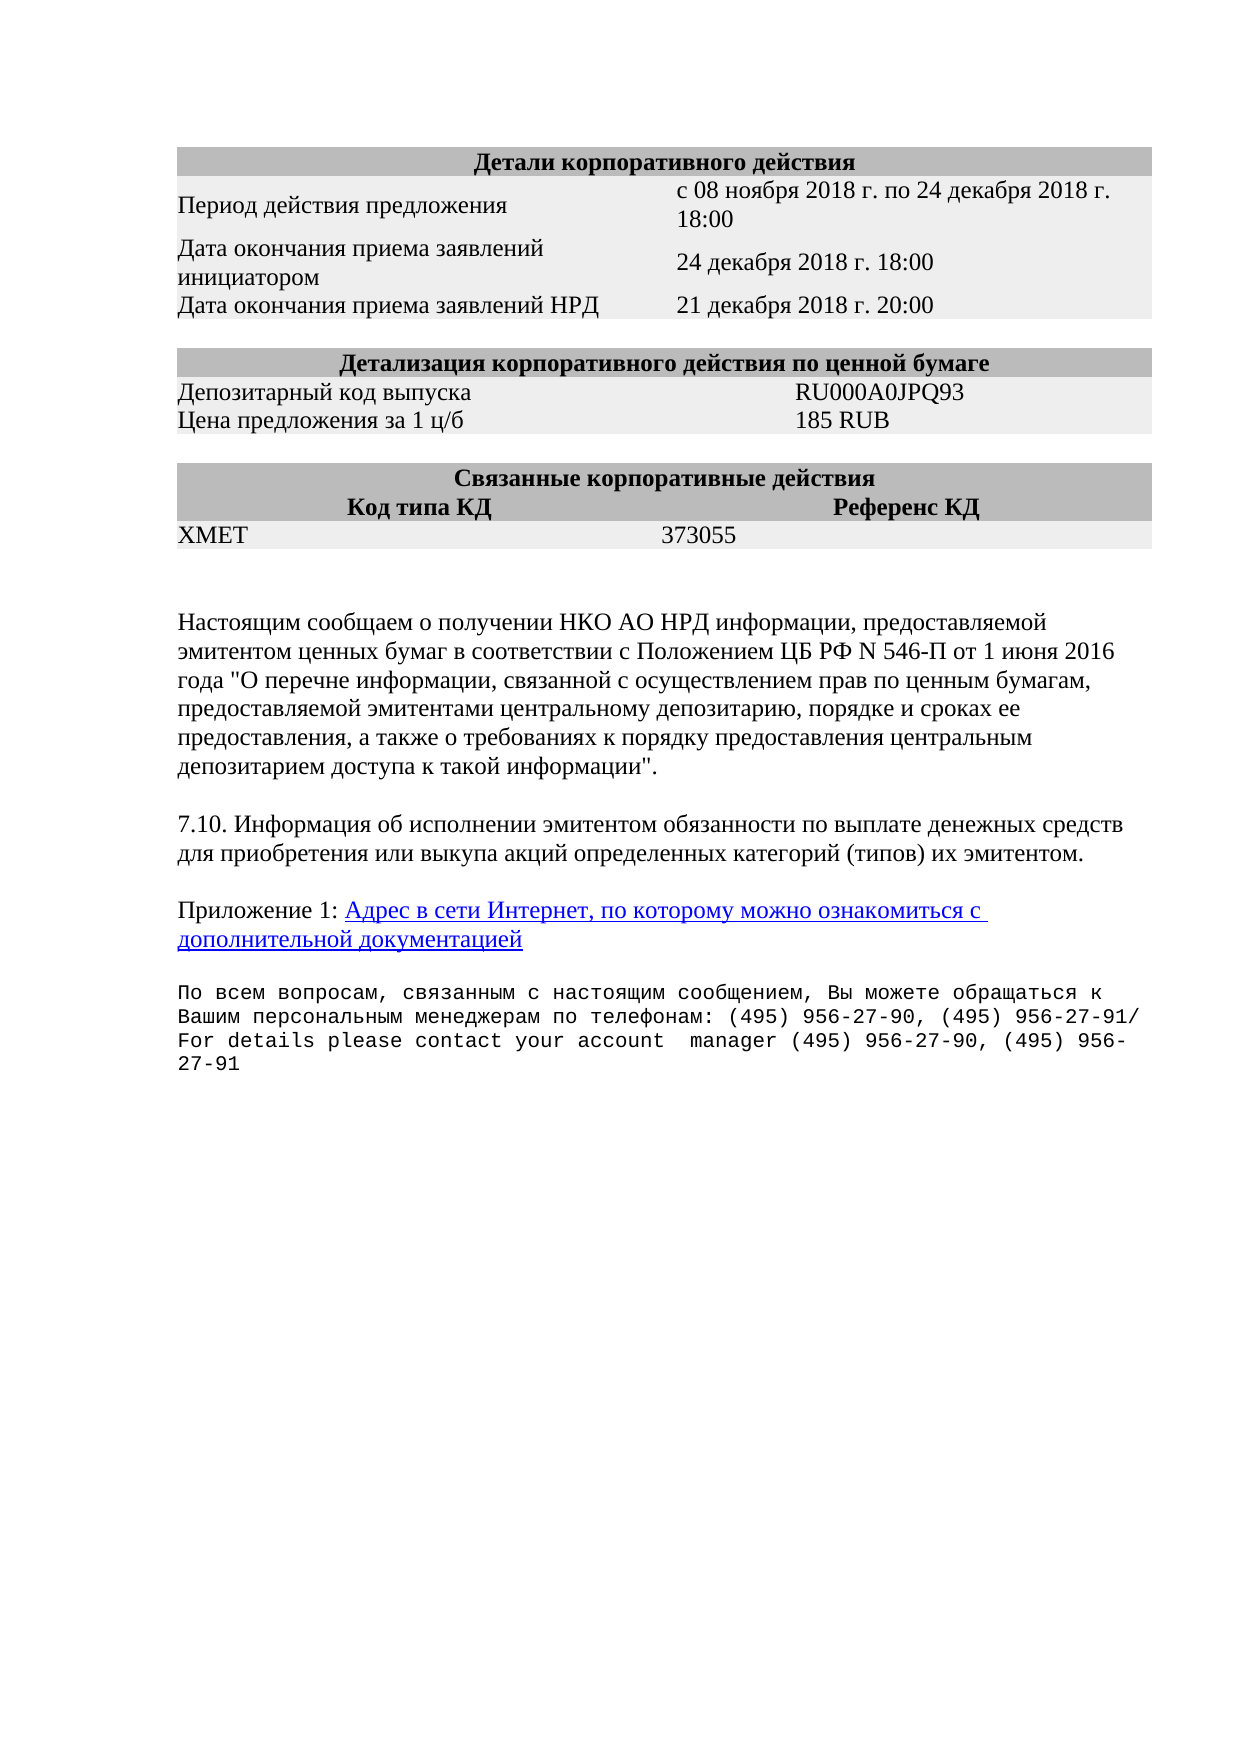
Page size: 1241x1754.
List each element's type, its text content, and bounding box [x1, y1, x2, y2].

text 7.10. Информация об исполнении эмитентом обязанности по выплате денежных средств для приобретения или выкупа акций определенных категорий (типов) их эмитентом. [177, 809, 1152, 866]
table_cell с 08 ноября 2018 г. по 24 декабря 2018 г. 18:00 [676, 176, 1152, 233]
table_cell Период действия предложения [177, 176, 676, 233]
table_cell 24 декабря 2018 г. 18:00 [676, 233, 1152, 291]
table_cell RU000A0JPQ93 [795, 377, 1152, 406]
table_cell Код типа КД [177, 492, 661, 521]
text Приложение 1: Адрес в сети Интернет, по которому можно ознакомиться с дополнительной документацией [177, 896, 1152, 953]
table_cell 373055 [661, 521, 1152, 549]
table_cell 21 декабря 2018 г. 20:00 [676, 291, 1152, 319]
table_cell Депозитарный код выпуска [177, 377, 795, 406]
table_cell Дата окончания приема заявлений инициатором [177, 233, 676, 291]
text Настоящим сообщаем о получении НКО АО НРД информации, предоставляемой эмитентом ценных бумаг в соответствии с Положением ЦБ РФ N 546-П от 1 июня 2016 года "О перечне информации, связанной с осуществлением прав по ценным бумагам, предоставляемой эмитентами центральному депозитарию, порядке и сроках ее предоставления, а также о требованиях к порядку предоставления центральным депозитарием доступа к такой информации". [177, 607, 1152, 780]
text По всем вопросам, связанным с настоящим сообщением, Вы можете обращаться к Вашим персональным менеджерам по телефонам: (495) 956-27-90, (495) 956-27-91/ For details please contact your account manager (495) 956-27-90, (495) 956-27-91 [177, 982, 1152, 1077]
table_cell Цена предложения за 1 ц/б [177, 406, 795, 434]
table_cell Дата окончания приема заявлений НРД [177, 291, 676, 319]
table_cell XMET [177, 521, 661, 549]
table_header Детализация корпоративного действия по ценной бумаге [177, 348, 1152, 377]
table_header Связанные корпоративные действия [177, 463, 1152, 492]
table_cell 185 RUB [795, 406, 1152, 434]
table_cell Референс КД [661, 492, 1152, 521]
table_header Детали корпоративного действия [177, 147, 1152, 176]
